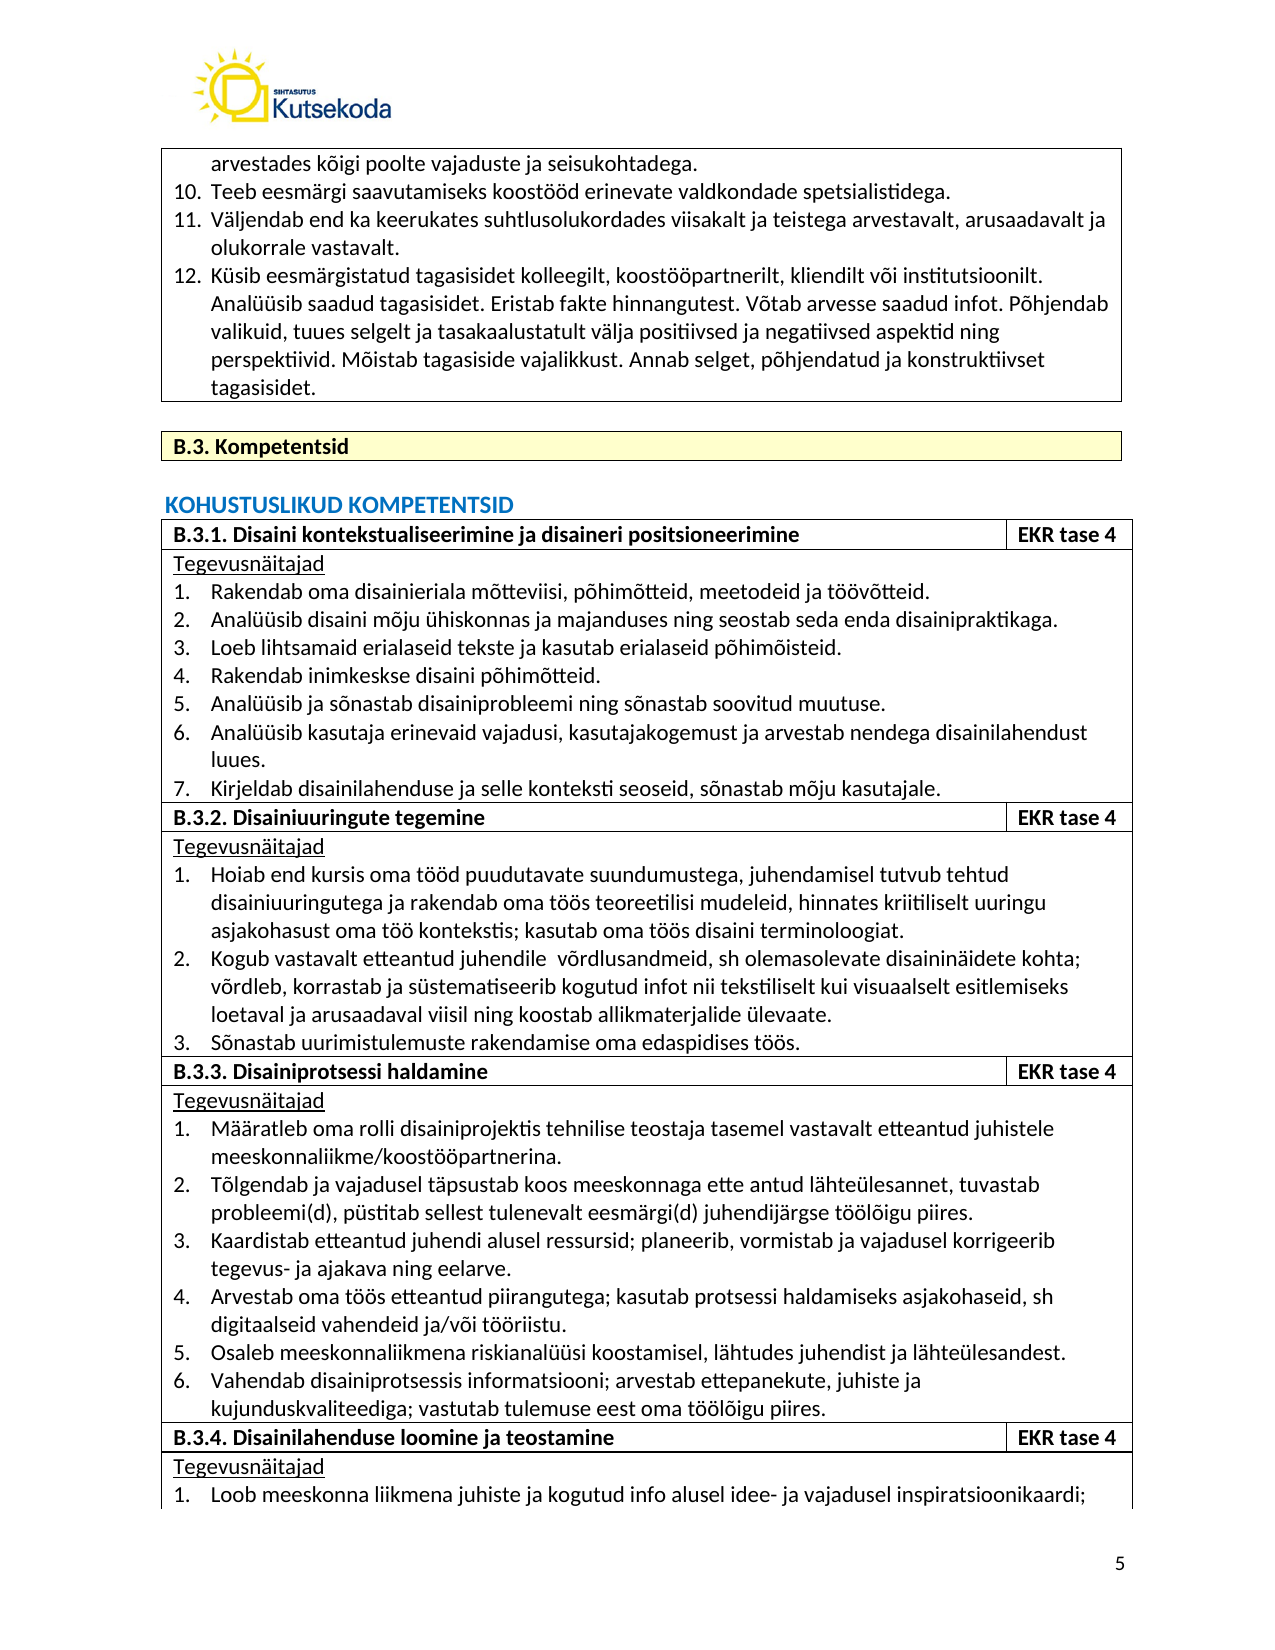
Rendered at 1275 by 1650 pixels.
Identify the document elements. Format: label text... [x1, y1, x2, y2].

table_cell EKR tase 4 [1007, 1423, 1132, 1451]
table_header B.3. Kompetentsid [162, 432, 1121, 460]
table_cell Tegevusnäitajad Määratleb oma rolli disainiprojektis tehnilise teostaja tasemel vastavalt etteantud juhistele meeskonnaliikme/koostööpartnerina. Tõlgendab ja vajadusel täpsustab koos meeskonnaga ette antud lähteülesannet, tuvastab probleemi(d), püstitab sellest tulenevalt eesmärgi(d) juhendijärgse töölõigu piires. Kaardistab etteantud juhendi alusel ressursid; planeerib, vormistab ja vajadusel korrigeerib tegevus- ja ajakava ning eelarve. Arvestab oma töös etteantud piirangutega; kasutab protsessi haldamiseks asjakohaseid, sh digitaalseid vahendeid ja/või tööriistu. Osaleb meeskonnaliikmena riskianalüüsi koostamisel, lähtudes juhendist ja lähteülesandest. Vahendab disainiprotsessis informatsiooni; arvestab ettepanekute, juhiste ja kujunduskvaliteediga; vastutab tulemuse eest oma töölõigu piires. [162, 1086, 1132, 1422]
table_cell Tegevusnäitajad Hoiab end kursis oma tööd puudutavate suundumustega, juhendamisel tutvub tehtud disainiuuringutega ja rakendab oma töös teoreetilisi mudeleid, hinnates kriitiliselt uuringu asjakohasust oma töö kontekstis; kasutab oma töös disaini terminoloogiat. Kogub vastavalt etteantud juhendile võrdlusandmeid, sh olemasolevate disaininäidete kohta; võrdleb, korrastab ja süstematiseerib kogutud infot nii tekstiliselt kui visuaalselt esitlemiseks loetaval ja arusaadaval viisil ning koostab allikmaterjalide ülevaate. Sõnastab uurimistulemuste rakendamise oma edaspidises töös. [162, 832, 1132, 1056]
table_cell Tegevusnäitajad Rakendab oma disainieriala mõtteviisi, põhimõtteid, meetodeid ja töövõtteid. Analüüsib disaini mõju ühiskonnas ja majanduses ning seostab seda enda disainipraktikaga. Loeb lihtsamaid erialaseid tekste ja kasutab erialaseid põhimõisteid. Rakendab inimkeskse disaini põhimõtteid. Analüüsib ja sõnastab disainiprobleemi ning sõnastab soovitud muutuse. Analüüsib kasutaja erinevaid vajadusi, kasutajakogemust ja arvestab nendega disainilahendust luues. Kirjeldab disainilahenduse ja selle konteksti seoseid, sõnastab mõju kasutajale. [162, 550, 1132, 802]
table_header B.3.1. Disaini kontekstualiseerimine ja disaineri positsioneerimine [162, 520, 1006, 548]
table_cell B.3.3. Disainiprotsessi haldamine [162, 1057, 1006, 1085]
table_cell B.3.4. Disainilahenduse loomine ja teostamine [162, 1423, 1006, 1451]
table_cell B.3.2. Disainiuuringute tegemine [162, 803, 1006, 831]
table_header EKR tase 4 [1007, 520, 1132, 548]
table_cell EKR tase 4 [1007, 803, 1132, 831]
table_cell EKR tase 4 [1007, 1057, 1132, 1085]
text KOHUSTUSLIKUD KOMPETENTSID [165, 489, 1125, 519]
picture [150, 44, 433, 143]
